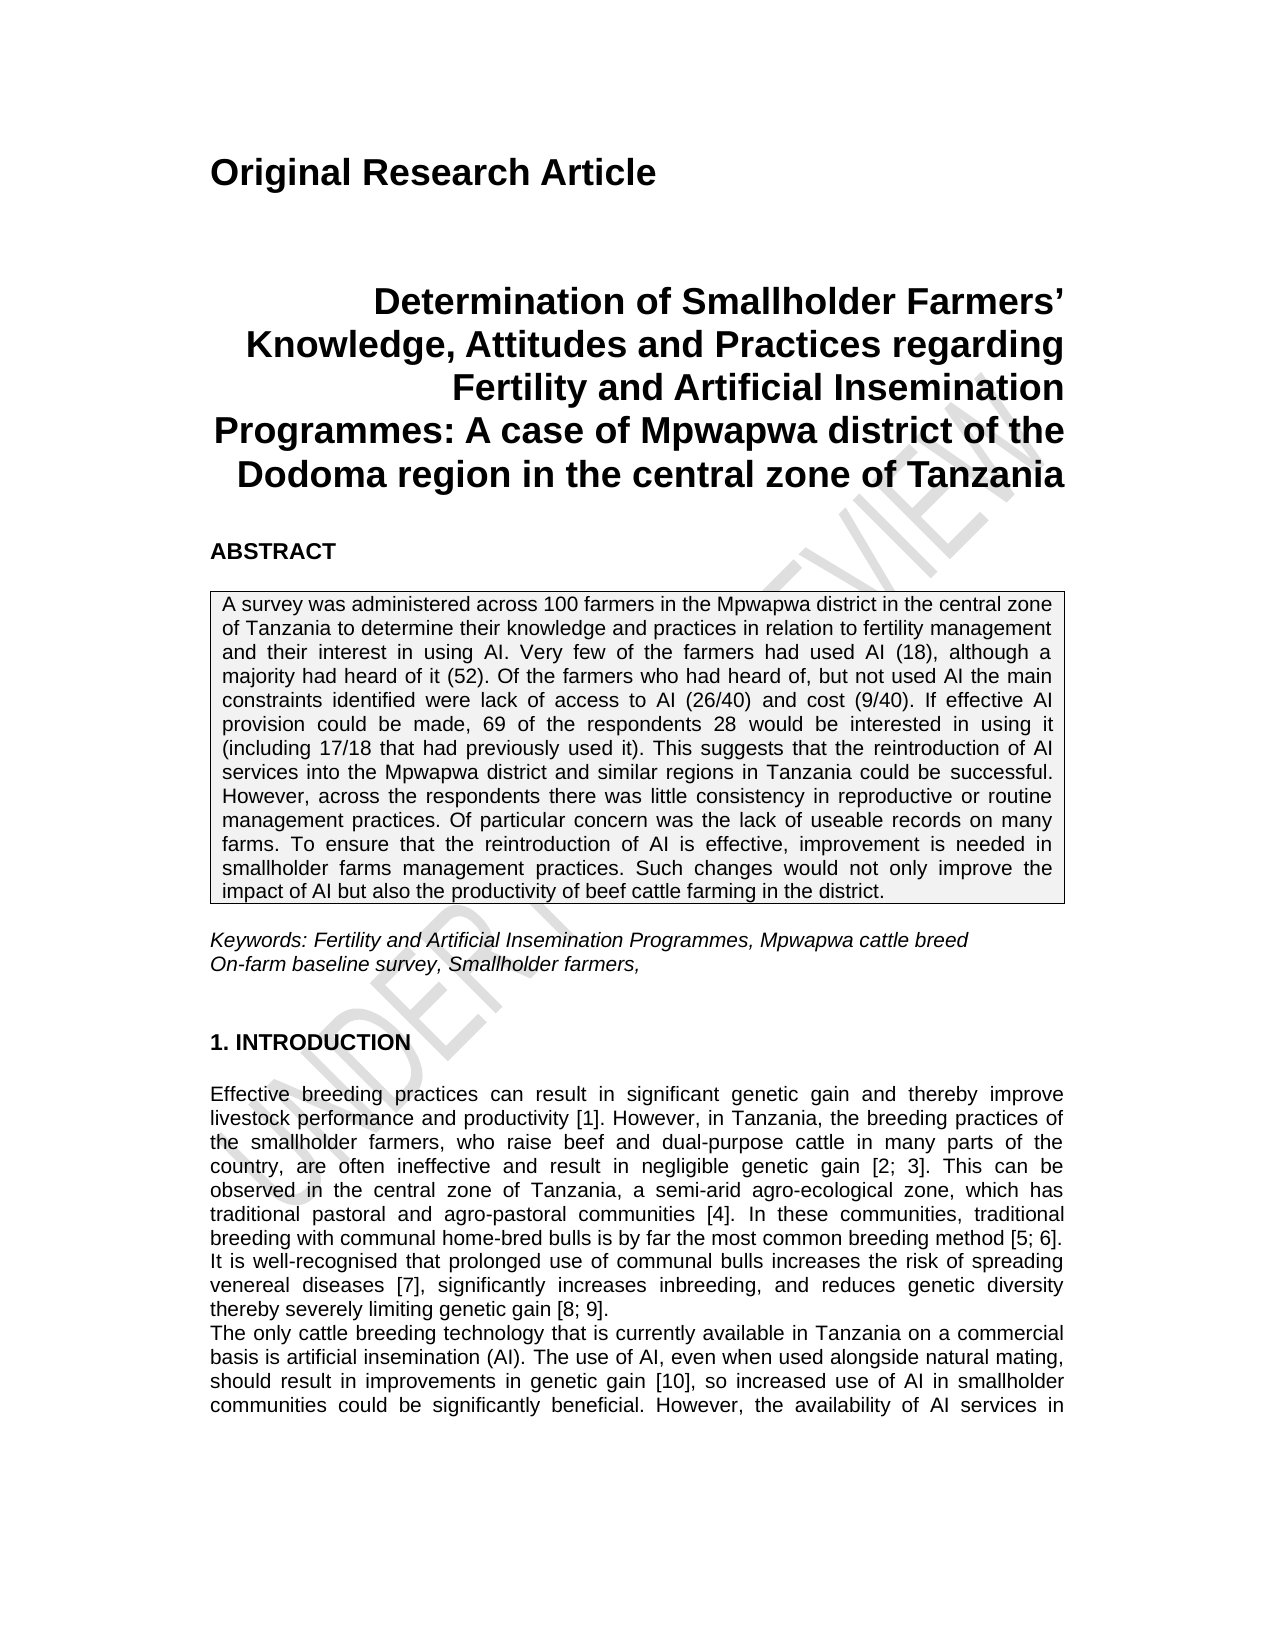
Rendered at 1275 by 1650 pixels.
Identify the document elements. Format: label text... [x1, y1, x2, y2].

title Original Research Article [210, 150, 1065, 193]
text ABSTRACT [210, 538, 1065, 564]
table_header A survey was administered across 100 farmers in the Mpwapwa district in the central zone of Tanzania to determine their knowledge and practices in relation to fertility management and their interest in using AI. Very few of the farmers had used AI (18), although a majority had heard of it (52). Of the farmers who had heard of, but not used AI the main constraints identified were lack of access to AI (26/40) and cost (9/40). If effective AI provision could be made, 69 of the respondents 28 would be interested in using it (including 17/18 that had previously used it). This suggests that the reintroduction of AI services into the Mpwapwa district and similar regions in Tanzania could be successful. However, across the respondents there was little consistency in reproductive or routine management practices. Of particular concern was the lack of useable records on many farms. To ensure that the reintroduction of AI is effective, improvement is needed in smallholder farms management practices. Such changes would not only improve the impact of AI but also the productivity of beef cattle farming in the district. [211, 592, 1064, 903]
text On-farm baseline survey, Smallholder farmers, [210, 952, 1065, 976]
text Keywords: Fertility and Artificial Insemination Programmes, Mpwapwa cattle breed [210, 928, 1065, 952]
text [210, 1321, 1065, 1417]
text Effective breeding practices can result in significant genetic gain and thereby improve livestock performance and productivity [1]. However, in Tanzania, the breeding practices of the smallholder farmers, who raise beef and dual-purpose cattle in many parts of the country, are often ineffective and result in negligible genetic gain [2; 3]. This can be observed in the central zone of Tanzania, a semi-arid agro-ecological zone, which has traditional pastoral and agro-pastoral communities [4]. In these communities, traditional breeding with communal home-bred bulls is by far the most common breeding method [5; 6]. It is well-recognised that prolonged use of communal bulls increases the risk of spreading venereal diseases [7], significantly increases inbreeding, and reduces genetic diversity thereby severely limiting genetic gain [8; 9]. [210, 1082, 1065, 1321]
text Determination of Smallholder Farmers’ Knowledge, Attitudes and Practices regarding Fertility and Artificial Insemination Programmes: A case of Mpwapwa district of the Dodoma region in the central zone of Tanzania [210, 279, 1065, 495]
text 1. INTRODUCTION [210, 1029, 1065, 1055]
